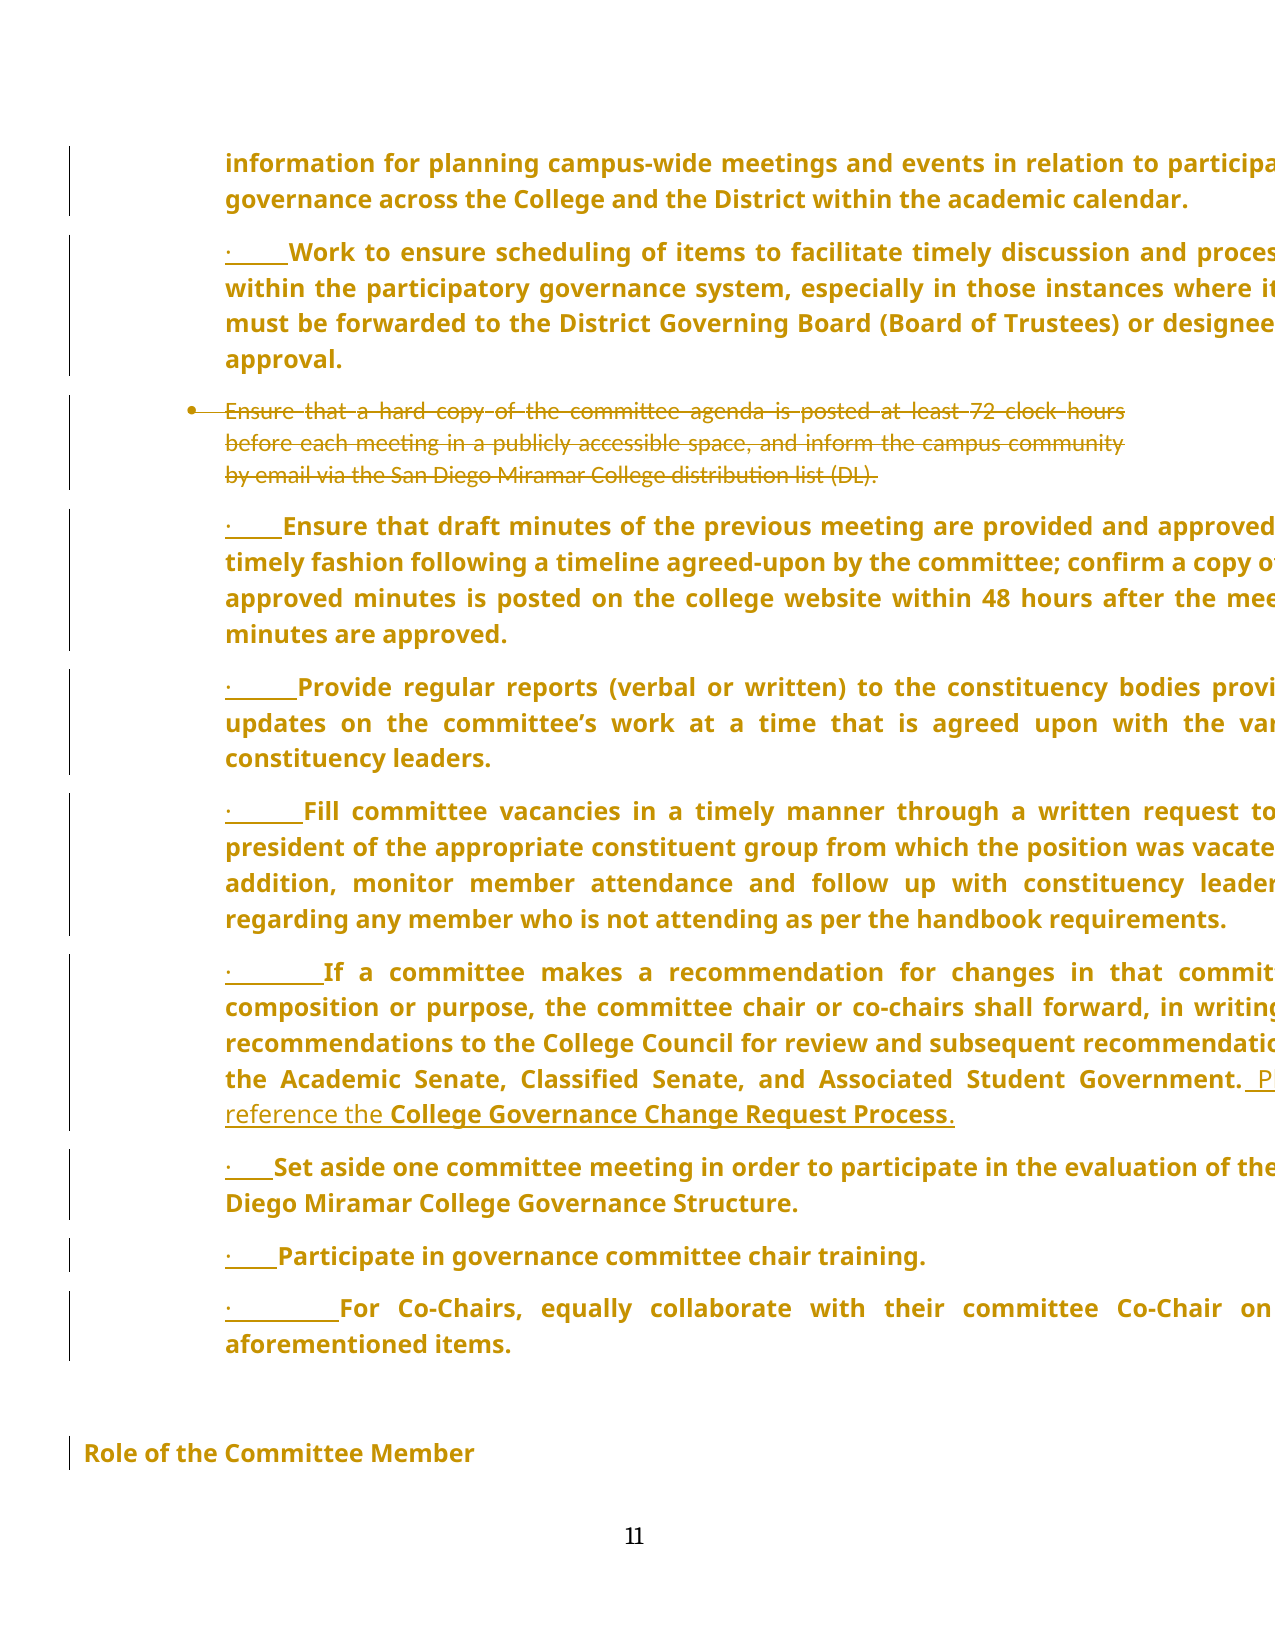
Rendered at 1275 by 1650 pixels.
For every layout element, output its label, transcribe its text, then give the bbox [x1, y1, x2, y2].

text If a committee makes a recommendation for changes in that committee’s composition or purpose, the committee chair or co-chairs shall forward, in writing, all recommendations to the College Council for review and subsequent recommendation to the Academic Senate, Classified Senate, and Associated Student Government.College Governance Change Request Process [225, 954, 1275, 1131]
text Fill committee vacancies in a timely manner through a written request to the president of the appropriate constituent group from which the position was vacated. In addition, monitor member attendance and follow up with constituency leadership regarding any member who is not attending as per the handbook requirements. [225, 793, 1275, 936]
text Ensure that draft minutes of the previous meeting are provided and approved in a timely fashion following a timeline agreed-upon by the committee; confirm a copy of the approved minutes is posted on the college website within 48 hours after the meeting minutes are approved. [225, 509, 1275, 651]
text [225, 146, 1275, 216]
subtitle Role of the Committee Member [83, 1436, 1275, 1470]
text Work to ensure scheduling of items to facilitate timely discussion and processing within the participatory governance system, especially in those instances where items must be forwarded to the District Governing Board (Board of Trustees) or designees for approval. [225, 234, 1275, 376]
text Participate in governance committee chair training. [225, 1238, 1275, 1272]
text For Co-Chairs, equally collaborate with their committee Co-Chair on the aforementioned items. [225, 1291, 1275, 1361]
text Provide regular reports (verbal or written) to the constituency bodies providing updates on the committee’s work at a time that is agreed upon with the various constituency leaders. [225, 669, 1275, 775]
text Set aside one committee meeting in order to participate in the evaluation of the San Diego Miramar College Governance Structure. [225, 1149, 1275, 1219]
